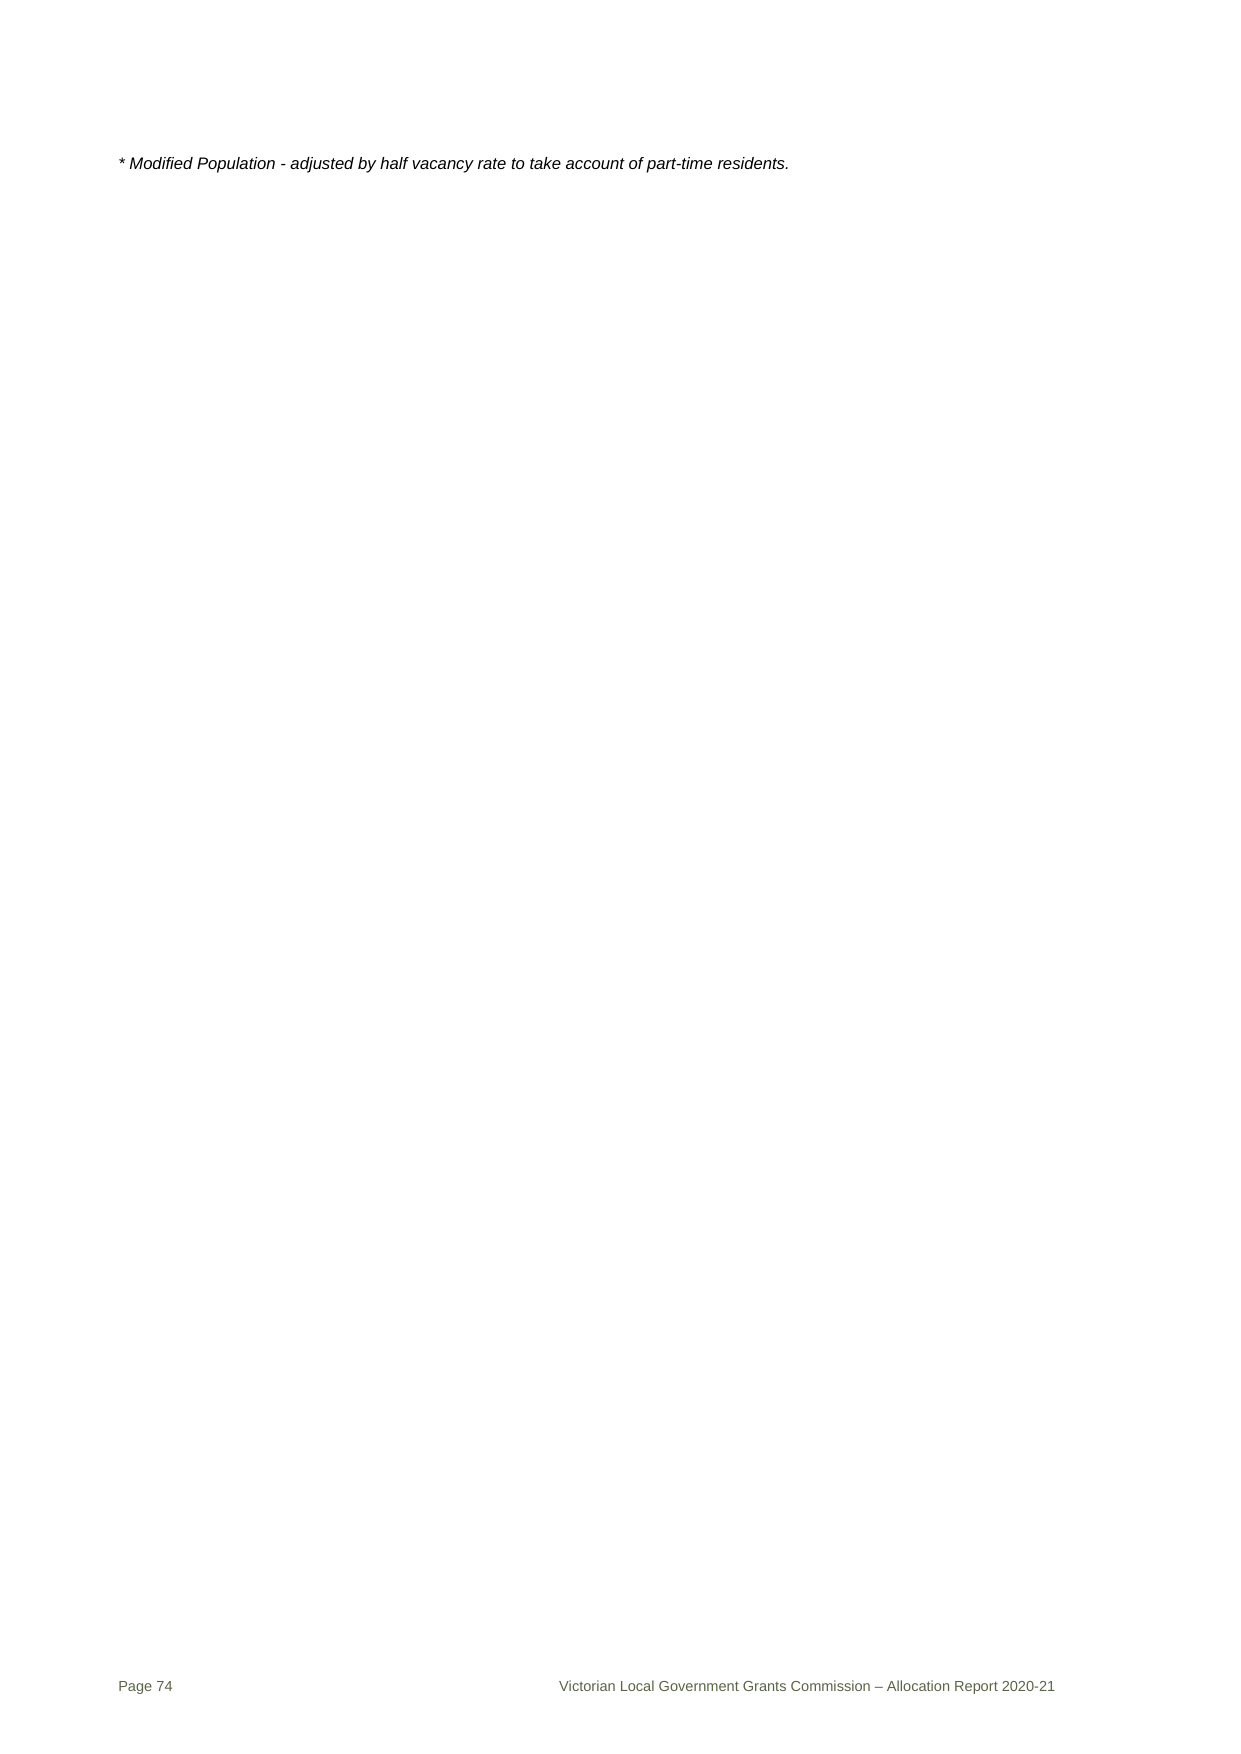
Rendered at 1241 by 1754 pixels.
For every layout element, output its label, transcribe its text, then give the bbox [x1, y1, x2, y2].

text * Modified Population - adjusted by half vacancy rate to take account of part-time residents. [118, 153, 1063, 173]
